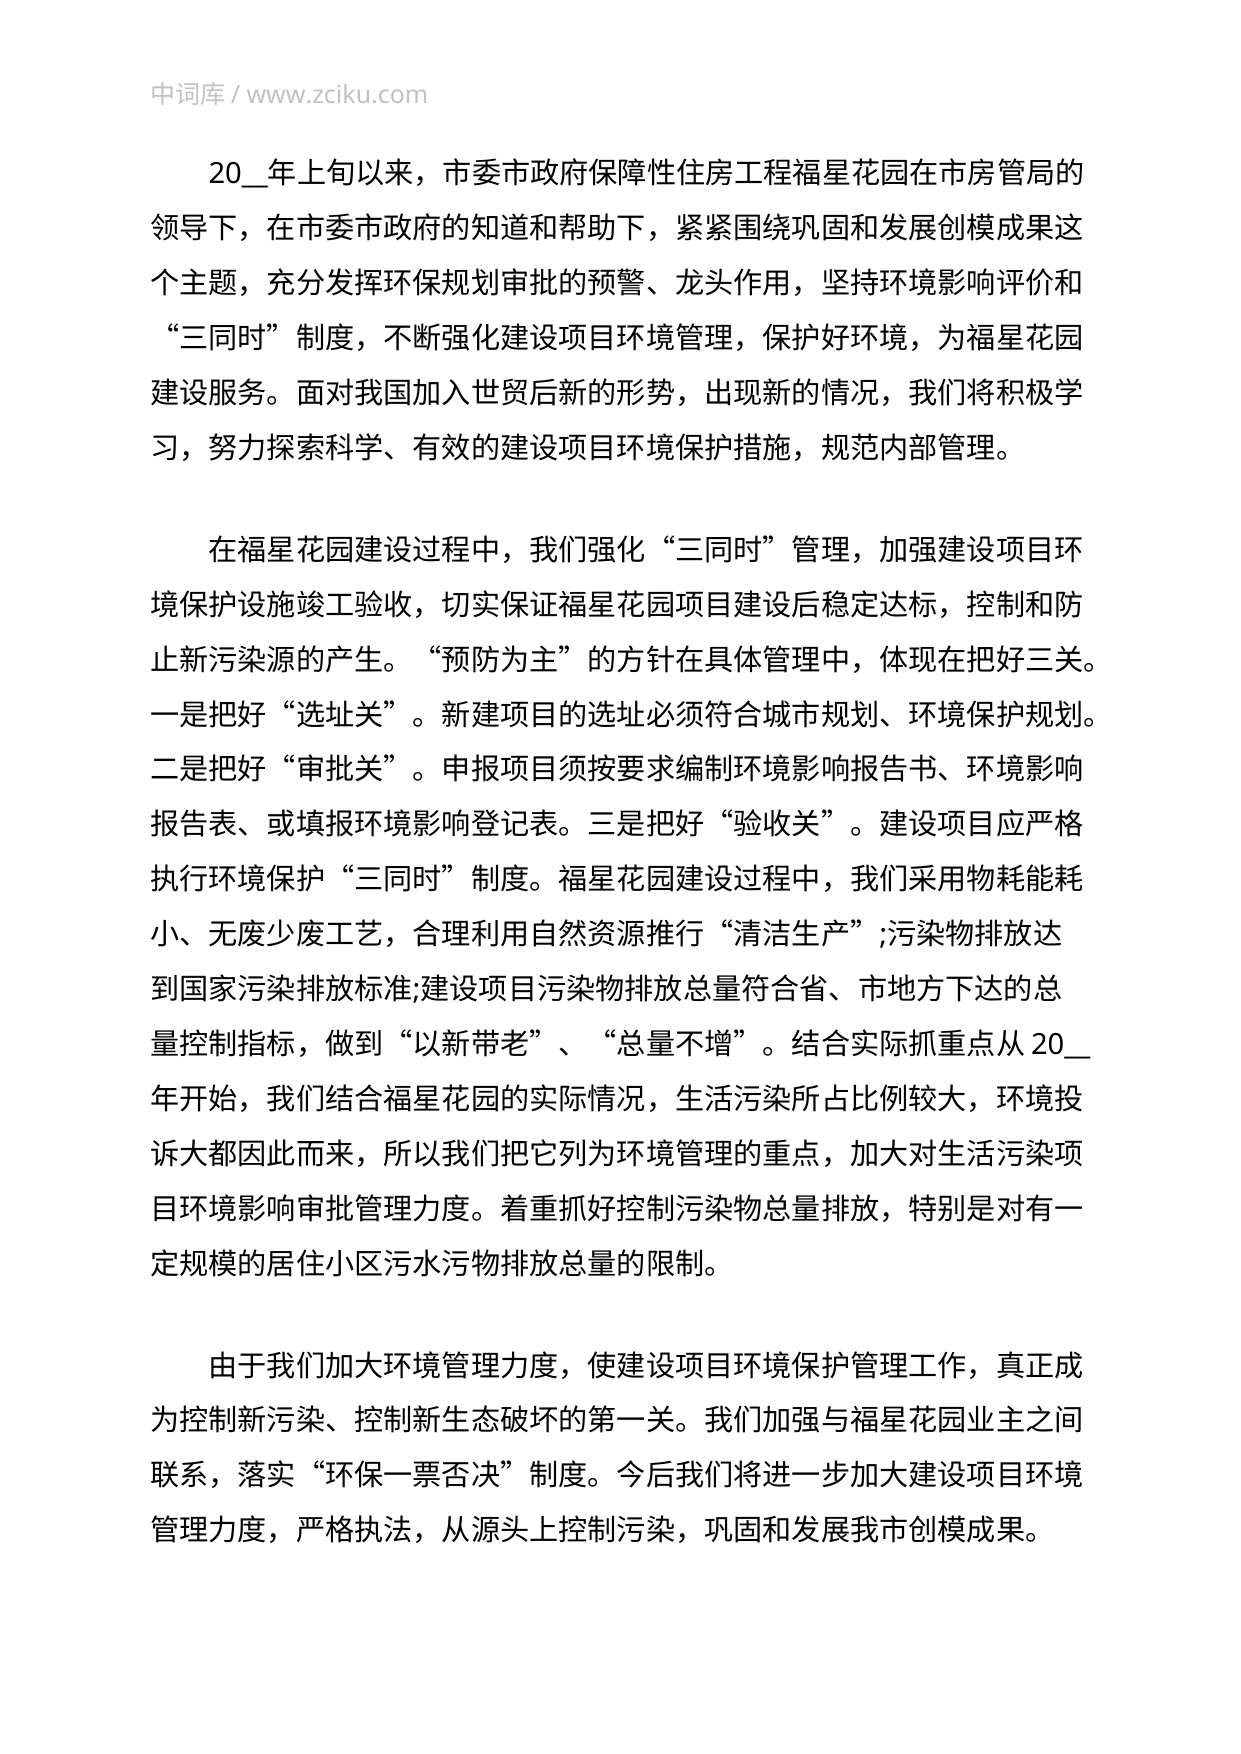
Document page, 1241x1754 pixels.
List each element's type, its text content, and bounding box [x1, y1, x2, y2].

text 由于我们加大环境管理力度，使建设项目环境保护管理工作，真正成为控制新污染、控制新生态破坏的第一关。我们加强与福星花园业主之间联系，落实“环保一票否决”制度。今后我们将进一步加大建设项目环境管理力度，严格执法，从源头上控制污染，巩固和发展我市创模成果。 [150, 1342, 1090, 1549]
text 在福星花园建设过程中，我们强化“三同时”管理，加强建设项目环境保护设施竣工验收，切实保证福星花园项目建设后稳定达标，控制和防止新污染源的产生。“预防为主”的方针在具体管理中，体现在把好三关。一是把好“选址关”。新建项目的选址必须符合城市规划、环境保护规划。二是把好“审批关”。申报项目须按要求编制环境影响报告书、环境影响报告表、或填报环境影响登记表。三是把好“验收关”。建设项目应严格执行环境保护“三同时”制度。福星花园建设过程中，我们采用物耗能耗小、无废少废工艺，合理利用自然资源推行“清洁生产”;污染物排放达到国家污染排放标准;建设项目污染物排放总量符合省、市地方下达的总量控制指标，做到“以新带老”、“总量不增”。结合实际抓重点从20__年开始，我们结合福星花园的实际情况，生活污染所占比例较大，环境投诉大都因此而来，所以我们把它列为环境管理的重点，加大对生活污染项目环境影响审批管理力度。着重抓好控制污染物总量排放，特别是对有一定规模的居住小区污水污物排放总量的限制。 [150, 526, 1090, 1283]
text 20__年上旬以来，市委市政府保障性住房工程福星花园在市房管局的领导下，在市委市政府的知道和帮助下，紧紧围绕巩固和发展创模成果这个主题，充分发挥环保规划审批的预警、龙头作用，坚持环境影响评价和“三同时”制度，不断强化建设项目环境管理，保护好环境，为福星花园建设服务。面对我国加入世贸后新的形势，出现新的情况，我们将积极学习，努力探索科学、有效的建设项目环境保护措施，规范内部管理。 [150, 150, 1090, 467]
